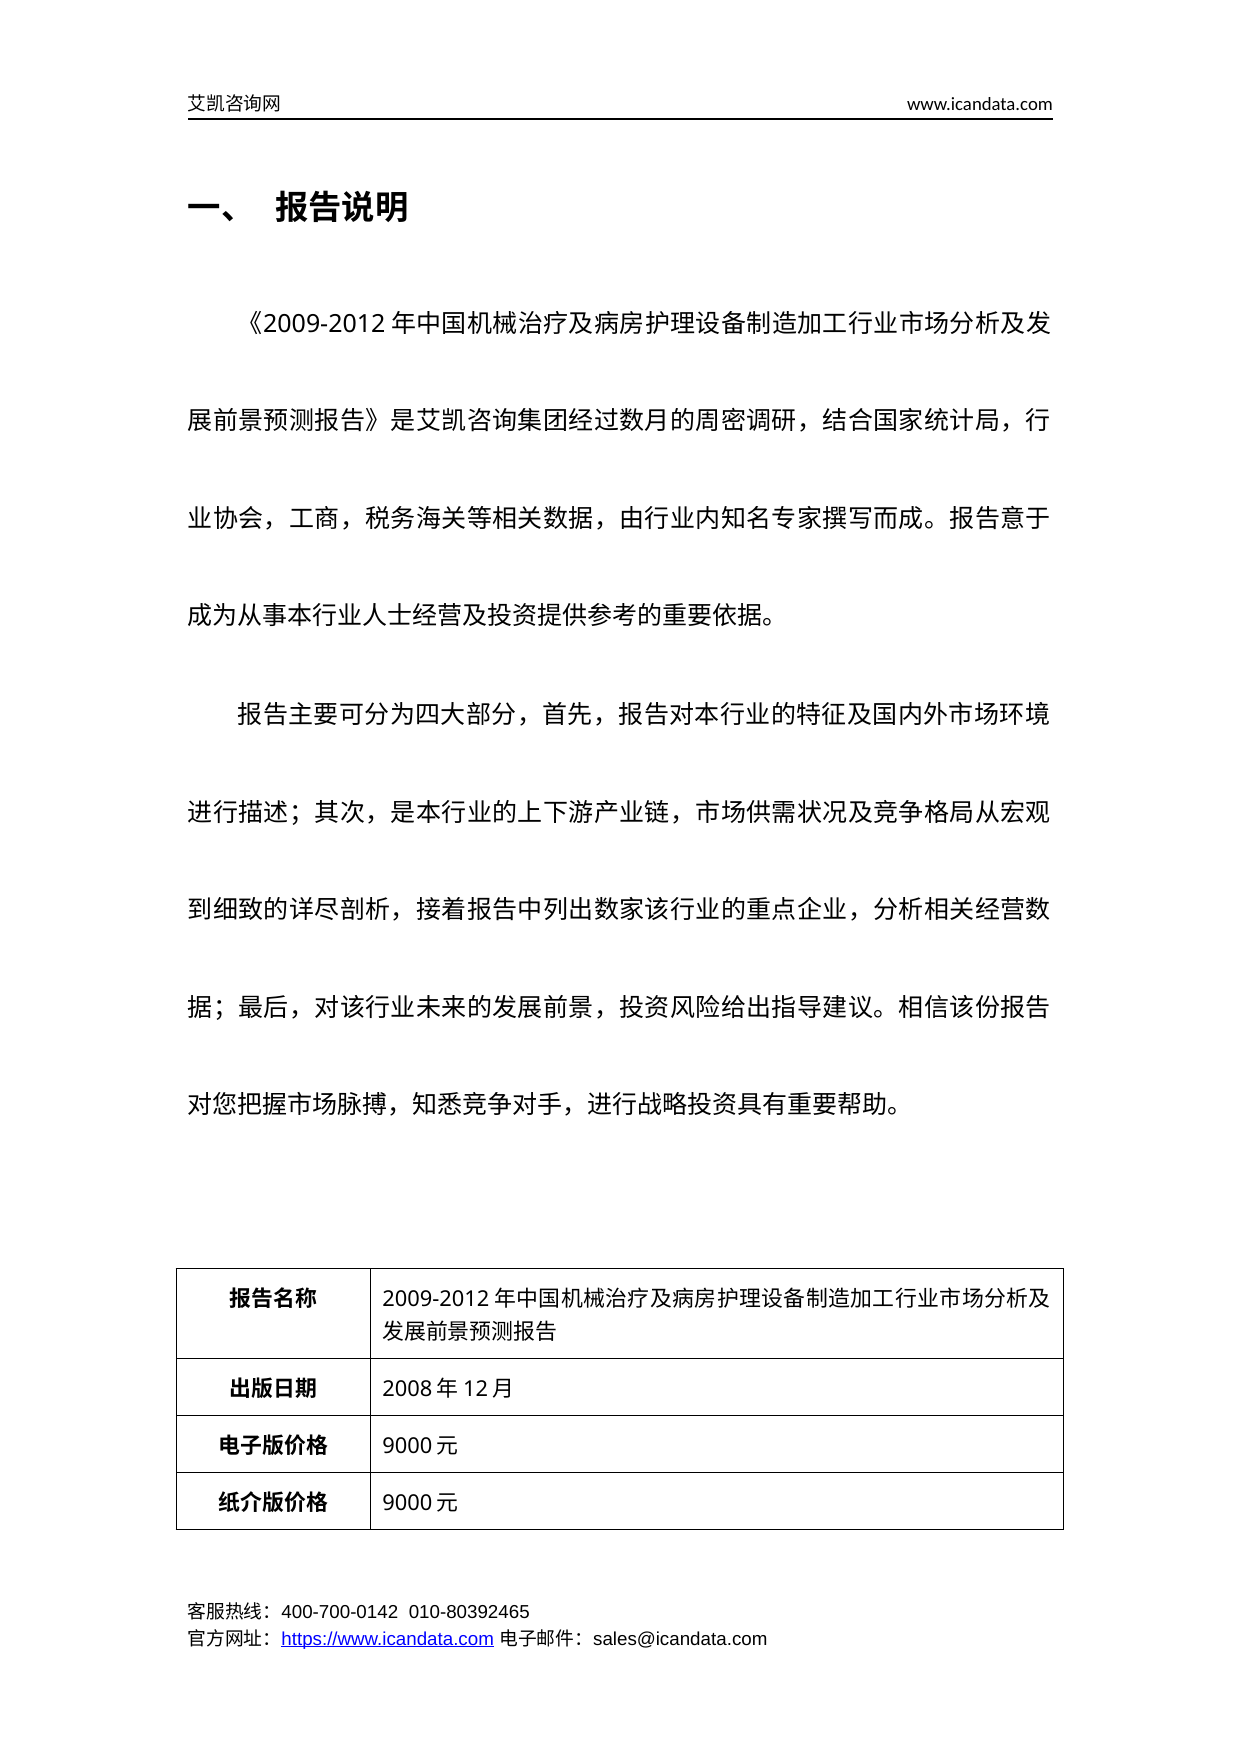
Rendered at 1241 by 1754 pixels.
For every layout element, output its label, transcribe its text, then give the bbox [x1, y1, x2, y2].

table_cell 电子版价格 [177, 1416, 370, 1472]
table_cell 9000元 [371, 1473, 1063, 1529]
text 《2009-2012年中国机械治疗及病房护理设备制造加工行业市场分析及发展前景预测报告》是艾凯咨询集团经过数月的周密调研，结合国家统计局，行业协会，工商，税务海关等相关数据，由行业内知名专家撰写而成。报告意于成为从事本行业人士经营及投资提供参考的重要依据。 [187, 289, 1053, 646]
table_cell 出版日期 [177, 1359, 370, 1415]
text 报告主要可分为四大部分，首先，报告对本行业的特征及国内外市场环境进行描述；其次，是本行业的上下游产业链，市场供需状况及竞争格局从宏观到细致的详尽剖析，接着报告中列出数家该行业的重点企业，分析相关经营数据；最后，对该行业未来的发展前景，投资风险给出指导建议。相信该份报告对您把握市场脉搏，知悉竞争对手，进行战略投资具有重要帮助。 [187, 681, 1053, 1136]
subtitle 报告说明 [187, 172, 1053, 237]
table_header 报告名称 [177, 1269, 370, 1358]
table_cell 纸介版价格 [177, 1473, 370, 1529]
table_cell 2008年12月 [371, 1359, 1063, 1415]
table_cell 9000元 [371, 1416, 1063, 1472]
table_header 2009-2012年中国机械治疗及病房护理设备制造加工行业市场分析及发展前景预测报告 [371, 1269, 1063, 1358]
